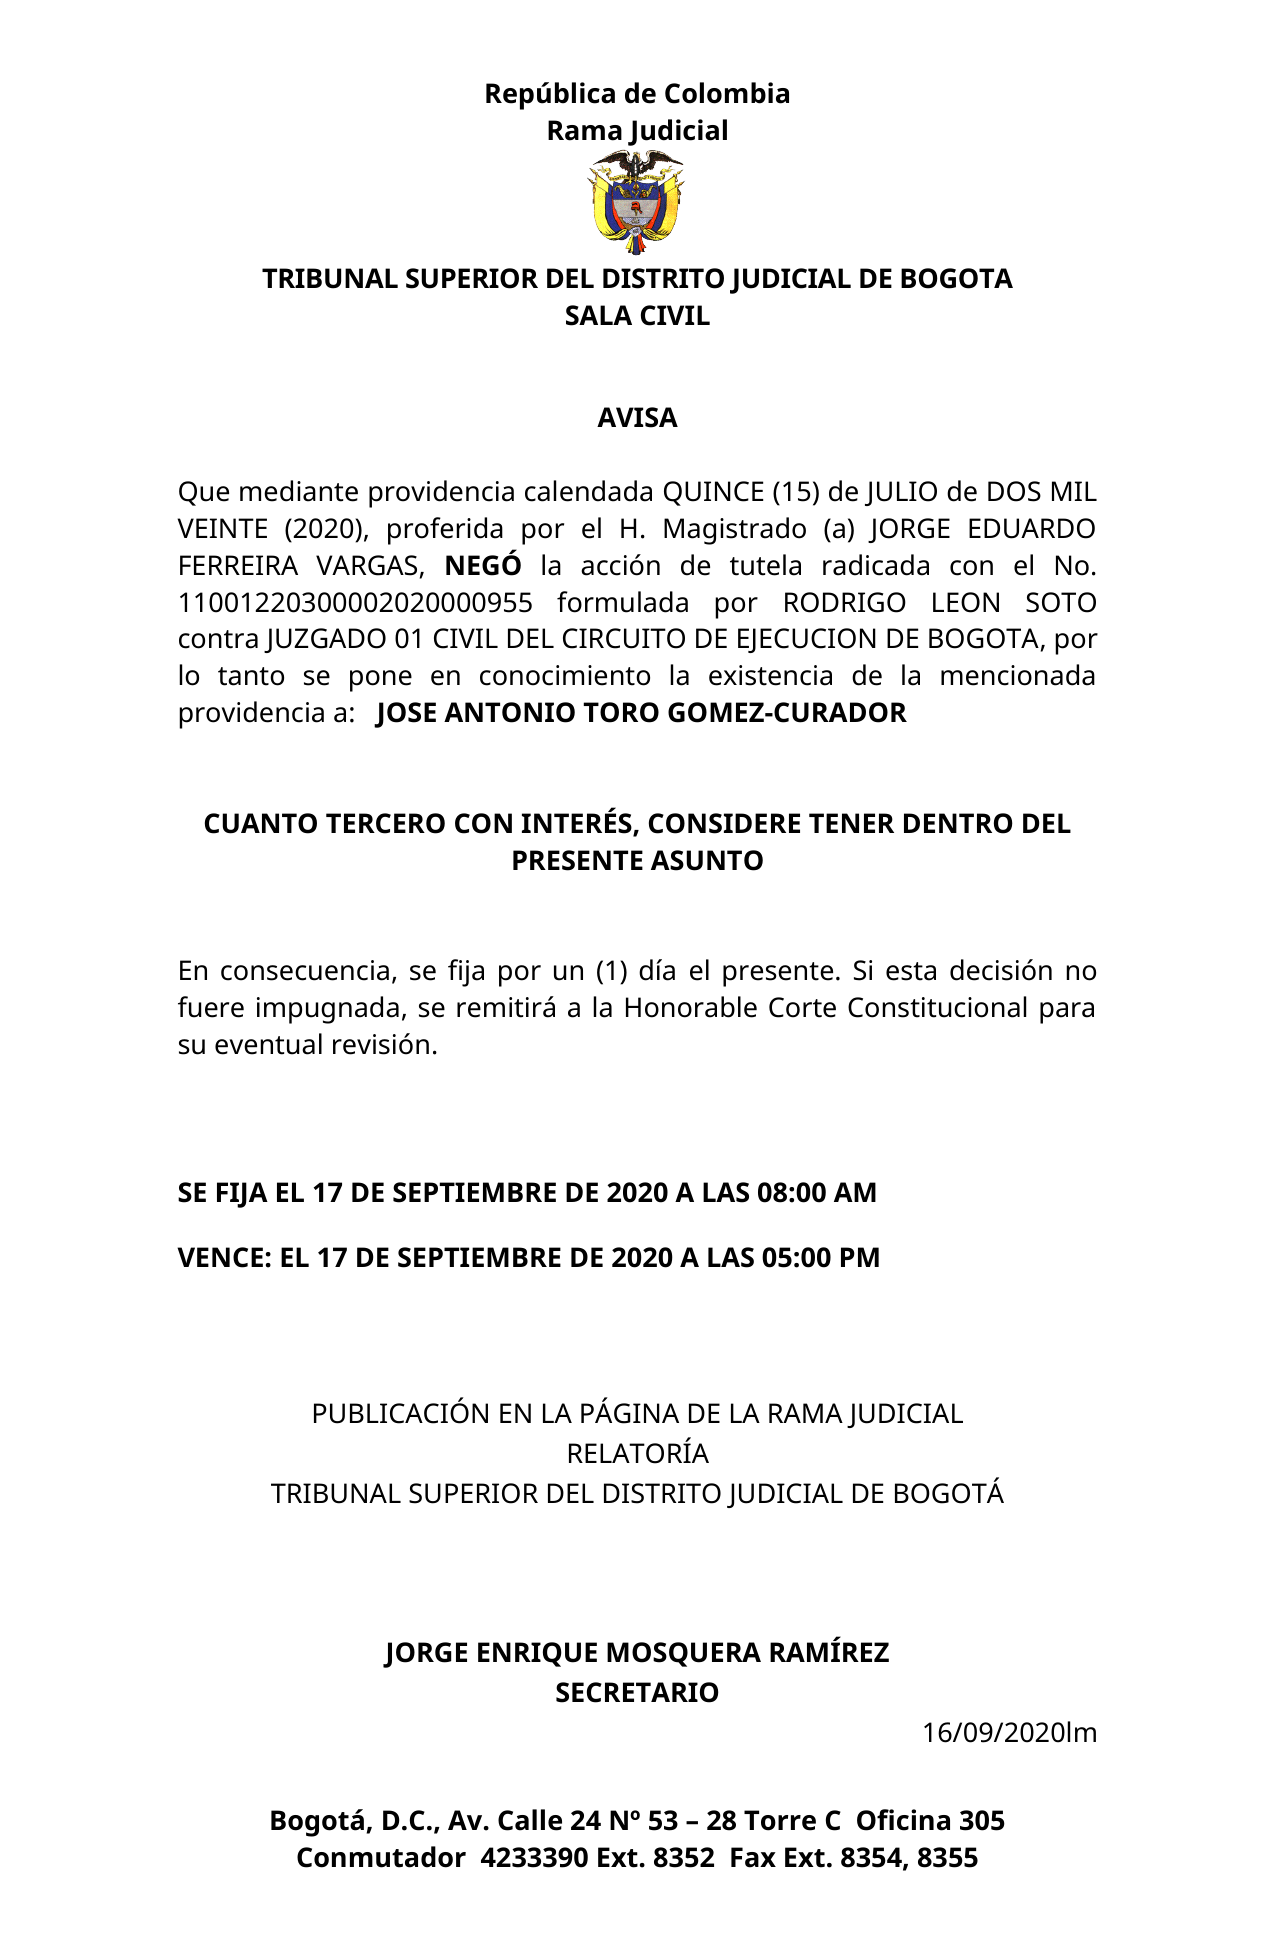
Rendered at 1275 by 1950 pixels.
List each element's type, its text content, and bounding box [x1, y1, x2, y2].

text PUBLICACIÓN EN LA PÁGINA DE LA RAMA JUDICIAL [177, 1395, 1098, 1432]
text CUANTO TERCERO CON INTERÉS, CONSIDERE TENER DENTRO DEL PRESENTE ASUNTO [177, 804, 1098, 878]
text Que mediante providencia calendada QUINCE (15) de JULIO de DOS MIL VEINTE (2020), proferida por el H. Magistrado (a) JORGE EDUARDO FERREIRA VARGAS, NEGÓ la acción de tutela radicada con el No. 11001220300002020000955 formulada por RODRIGO LEON SOTO contra JUZGADO 01 CIVIL DEL CIRCUITO DE EJECUCION DE BOGOTA, por lo tanto se pone en conocimiento la existencia de la mencionada providencia a: JOSE ANTONIO TORO GOMEZ-CURADOR [177, 472, 1098, 731]
text AVISA [177, 399, 1098, 436]
text RELATORÍA [177, 1435, 1098, 1472]
text TRIBUNAL SUPERIOR DEL DISTRITO JUDICIAL DE BOGOTÁ [177, 1474, 1098, 1511]
text VENCE: EL 17 DE SEPTIEMBRE DE 2020 A LAS 05:00 PM [177, 1239, 1093, 1276]
text JORGE ENRIQUE MOSQUERA RAMÍREZ [177, 1634, 1098, 1671]
picture [586, 148, 689, 260]
text En consecuencia, se fija por un (1) día el presente. Si esta decisión no fuere impugnada, se remitirá a la Honorable Corte Constitucional para su eventual revisión. [177, 952, 1098, 1062]
text SE FIJA EL 17 DE SEPTIEMBRE DE 2020 A LAS 08:00 AM [177, 1173, 1093, 1210]
text SECRETARIO [177, 1673, 1098, 1710]
text 16/09/2020lm [177, 1713, 1098, 1750]
